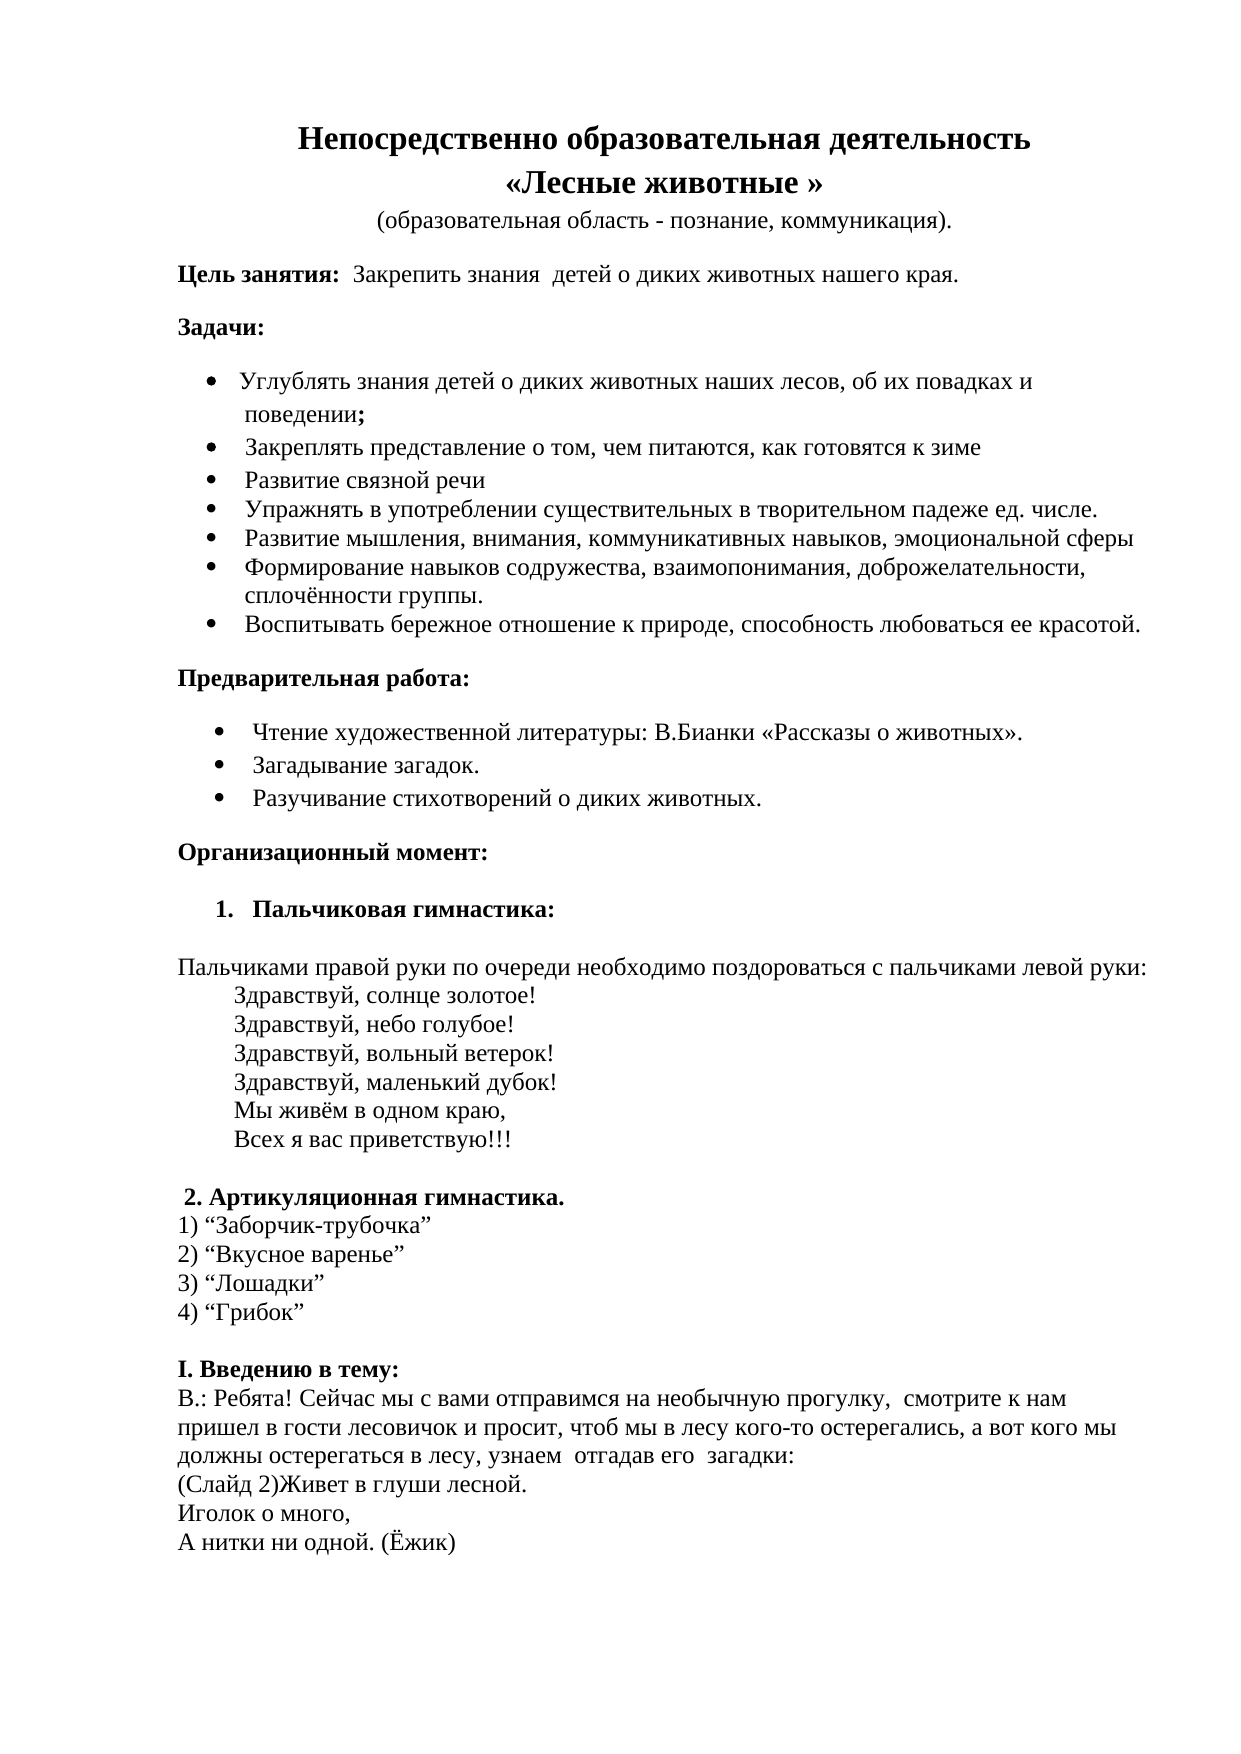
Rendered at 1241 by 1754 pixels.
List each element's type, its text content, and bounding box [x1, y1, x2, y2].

text (Слайд 2)Живет в глуши лесной. Иголок о много, А нитки ни одной. (Ёжик) [351, 1469, 1152, 1556]
list Воспитывать бережное отношение к природе, способность любоваться ее красотой. [207, 609, 1152, 638]
list Углублять знания детей о диких животных наших лесов, об их повадках и поведении; [207, 366, 1152, 428]
text Здравствуй, вольный ветерок! [177, 1038, 1152, 1067]
text Пальчиками правой руки по очереди необходимо поздороваться с пальчиками левой руки: [177, 952, 1152, 981]
list Чтение художественной литературы: В.Бианки «Рассказы о животных». [215, 717, 1152, 746]
text 3) “Лошадки” [177, 1268, 1152, 1297]
list Закреплять представление о том, чем питаются, как готовятся к зиме [207, 432, 1152, 461]
text Предварительная работа: [177, 663, 1152, 692]
list Упражнять в употреблении существительных в творительном падеже ед. числе. [207, 494, 1152, 523]
list Развитие связной речи [207, 465, 1152, 494]
list Формирование навыков содружества, взаимопонимания, доброжелательности, сплочённости группы. [207, 552, 1152, 609]
text В.: Ребята! Сейчас мы с вами отправимся на необычную прогулку, смотрите к нам пришел в гости лесовичок и просит, чтоб мы в лесу кого-то остерегались, а вот кого мы должны остерегаться в лесу, узнаем отгадав его загадки: [177, 1383, 1152, 1469]
text Здравствуй, небо голубое! [177, 1009, 1152, 1038]
text 1) “Заборчик-трубочка” [177, 1211, 1152, 1239]
text Непосредственно образовательная деятельность «Лесные животные » (образовательная область - познание, коммуникация). [177, 118, 1152, 233]
text Здравствуй, солнце золотое! [177, 981, 1152, 1009]
list Разучивание стихотворений о диких животных. [215, 783, 1152, 812]
list Развитие мышления, внимания, коммуникативных навыков, эмоциональной сферы [207, 523, 1152, 552]
list Пальчиковая гимнастика: [215, 894, 1152, 923]
text 2. Артикуляционная гимнастика. [177, 1182, 1152, 1211]
list Загадывание загадок. [215, 750, 1152, 779]
text I. Введению в тему: [177, 1354, 1152, 1383]
text Задачи: [177, 312, 1152, 341]
text 4) “Грибок” [177, 1297, 1152, 1326]
text Здравствуй, маленький дубок! [177, 1067, 1152, 1096]
text Организационный момент: [177, 837, 1152, 866]
text Цель занятия: Закрепить знания детей о диких животных нашего края. [177, 259, 1152, 287]
text 2) “Вкусное варенье” [177, 1239, 1152, 1268]
text Всех я вас приветствую!!! [177, 1124, 1152, 1153]
text Мы живём в одном краю, [177, 1096, 1152, 1124]
